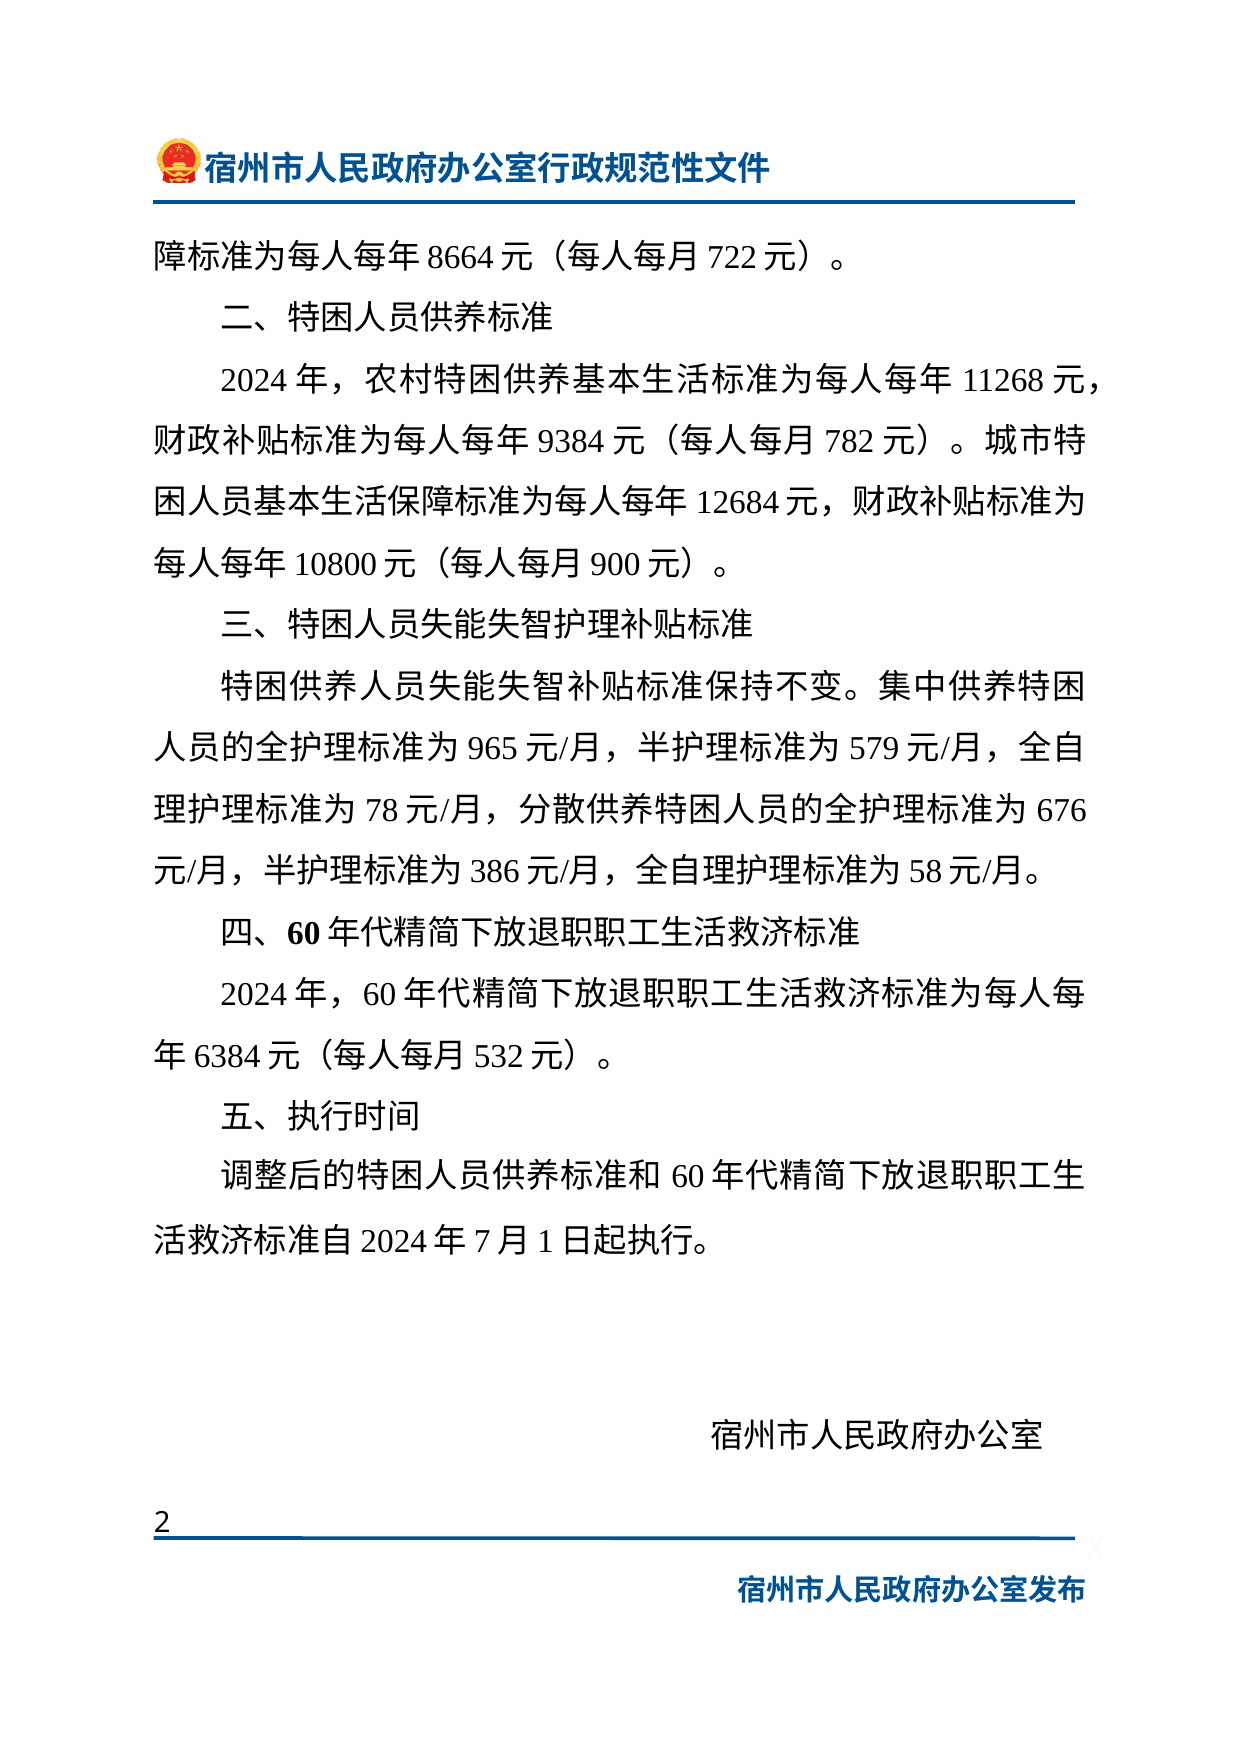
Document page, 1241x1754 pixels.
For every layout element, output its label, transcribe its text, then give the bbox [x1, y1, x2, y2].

text 2024年，我市城乡低保标准保持不变。城市最低生活保障标准为每人每年9084元（每人每月757元），农村最低生活保障标准为每人每年8664元（每人每月722元）。 [153, 219, 1087, 280]
text 2024年，农村特困供养基本生活标准为每人每年11268元，财政补贴标准为每人每年9384元（每人每月782元）。城市特困人员基本生活保障标准为每人每年12684元，财政补贴标准为每人每年10800元（每人每月900元）。 [153, 342, 1087, 588]
text 特困供养人员失能失智补贴标准保持不变。集中供养特困人员的全护理标准为965元/月，半护理标准为579元/月，全自理护理标准为78元/月，分散供养特困人员的全护理标准为676元/月，半护理标准为386元/月，全自理护理标准为58元/月。 [153, 649, 1087, 895]
text 宿州市人民政府办公室 [153, 1401, 1043, 1466]
text 三、特困人员失能失智护理补贴标准 [153, 588, 1087, 649]
text 五、执行时间 [153, 1079, 1087, 1141]
text 四、60年代精简下放退职职工生活救济标准 [153, 895, 1087, 956]
text 2024年，60年代精简下放退职职工生活救济标准为每人每年6384元（每人每月532元）。 [153, 956, 1087, 1079]
picture [153, 136, 205, 187]
text 二、特困人员供养标准 [153, 280, 1087, 342]
text 调整后的特困人员供养标准和60年代精简下放退职职工生活救济标准自2024年7月1日起执行。 [153, 1141, 1087, 1271]
